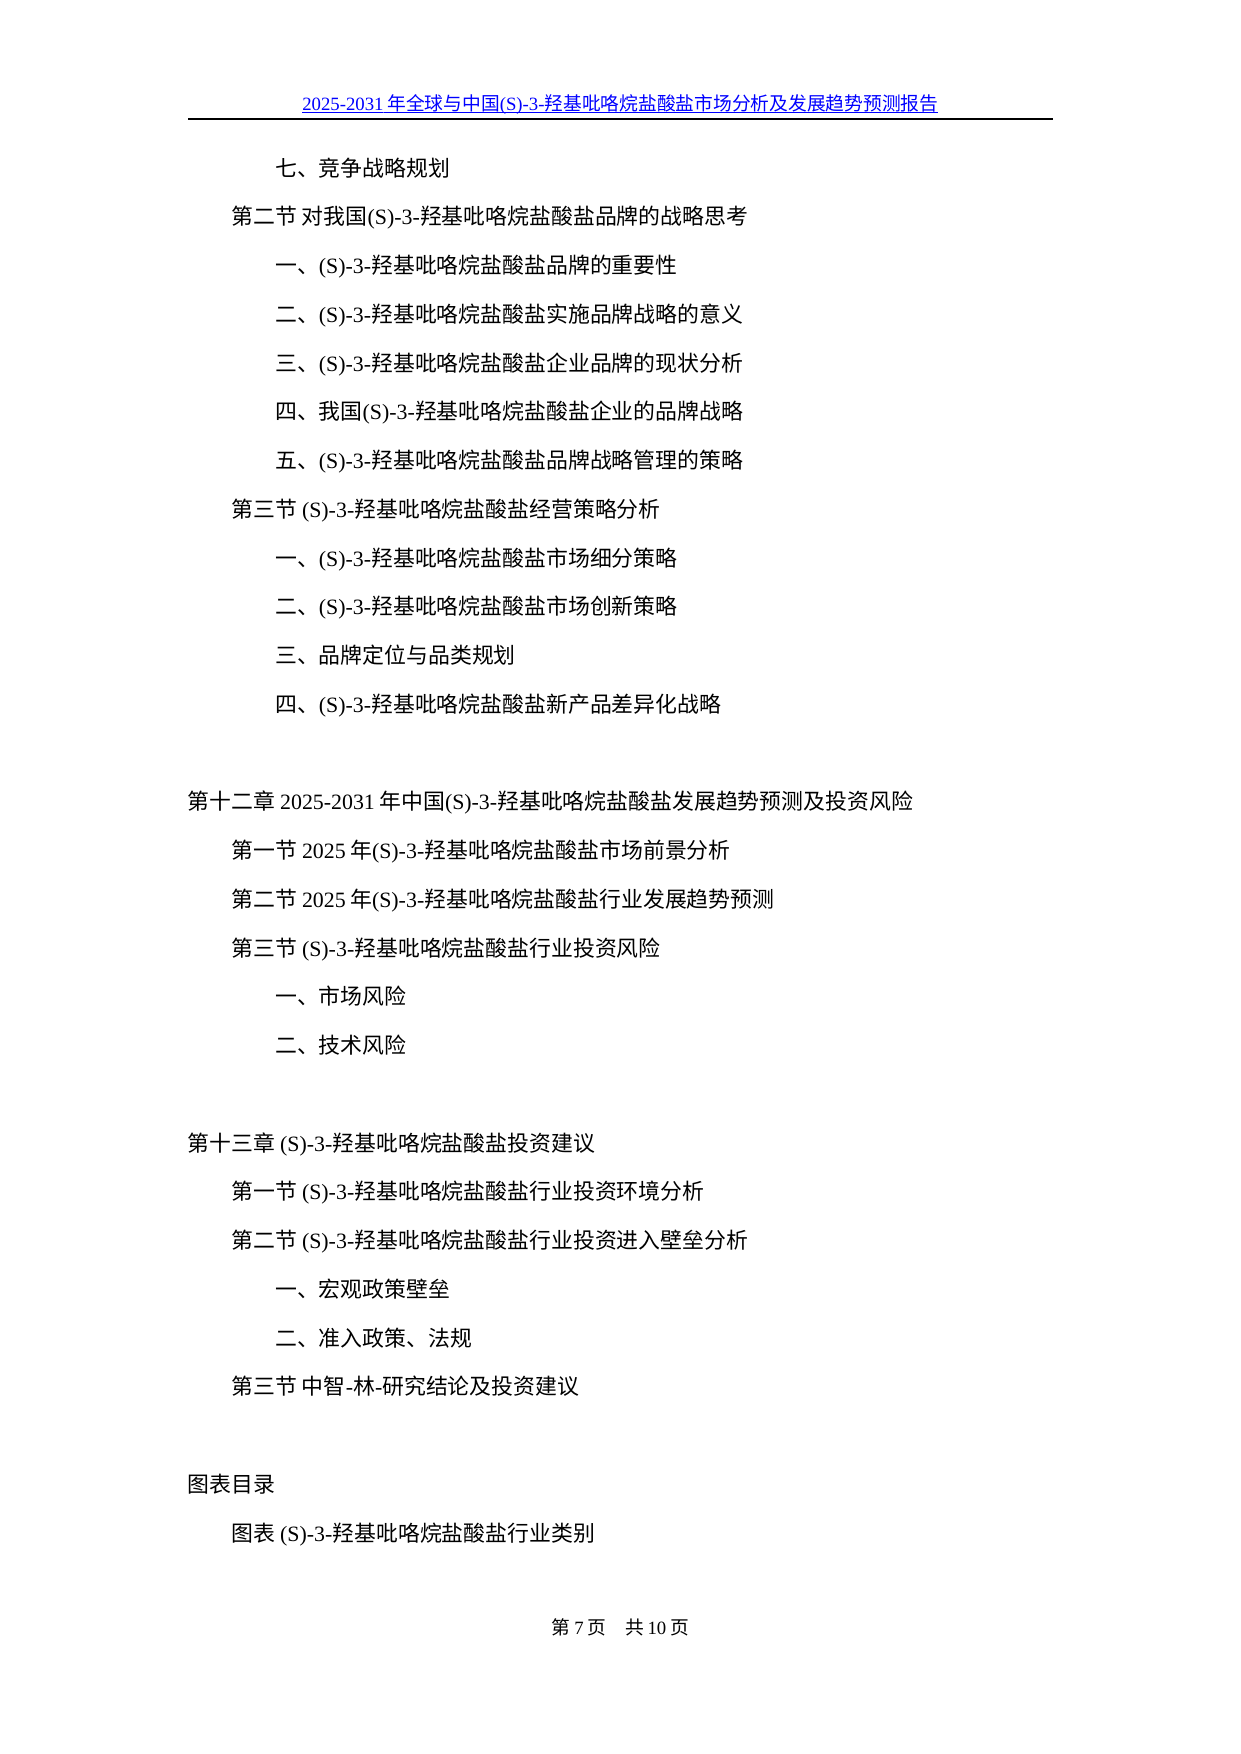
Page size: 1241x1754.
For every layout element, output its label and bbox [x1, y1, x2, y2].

text [187, 150, 1053, 1548]
